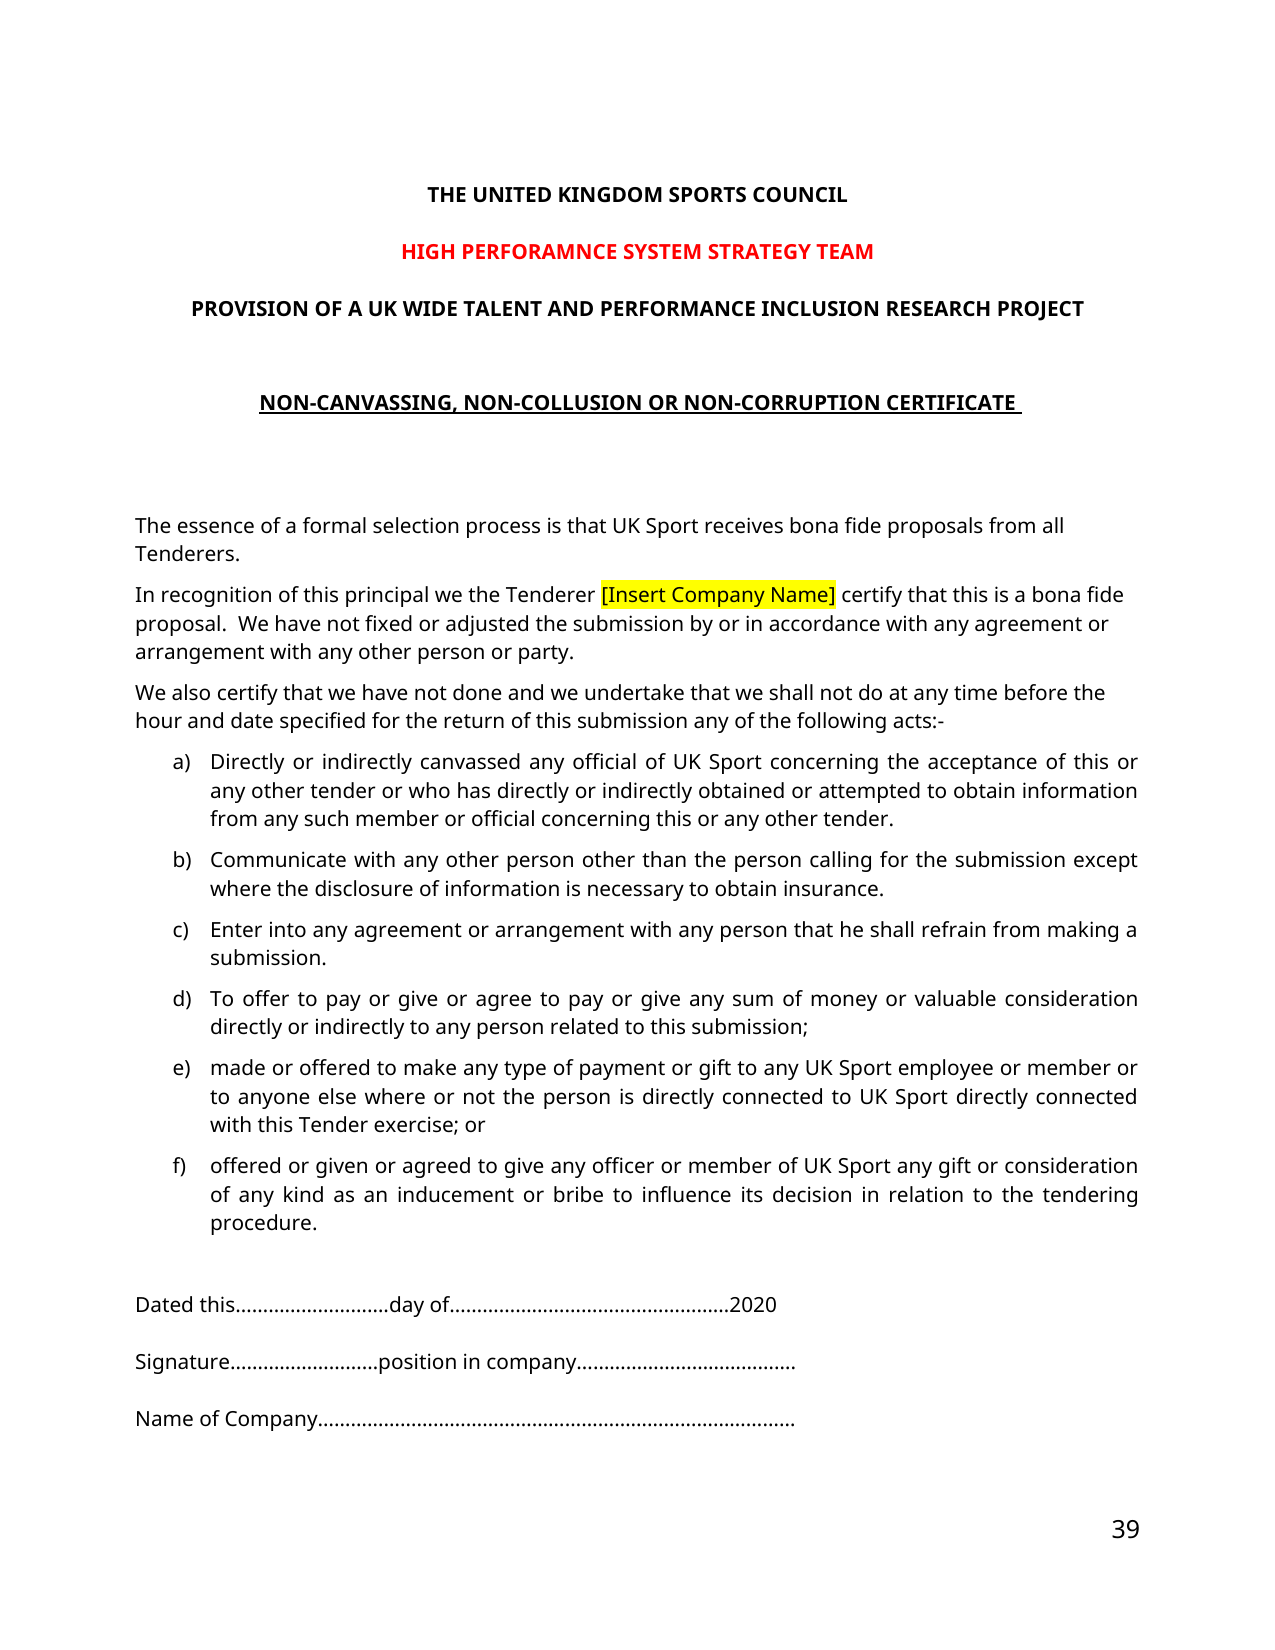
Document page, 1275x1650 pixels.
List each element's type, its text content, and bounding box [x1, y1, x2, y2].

text Dated this……………………….day of……………………………………………2020 [135, 1290, 1140, 1318]
text HIGH PERFORAMNCE SYSTEM STRATEGY TEAM [135, 237, 1140, 265]
text THE UNITED KINGDOM SPORTS COUNCIL [135, 180, 1140, 208]
list offered or given or agreed to give any officer or member of UK Sport any gift or consideration of any kind as an inducement or bribe to influence its decision in relation to the tendering procedure. [172, 1151, 1140, 1237]
text The essence of a formal selection process is that UK Sport receives bona fide proposals from all Tenderers. [135, 511, 1140, 568]
list made or offered to make any type of payment or gift to any UK Sport employee or member or to anyone else where or not the person is directly connected to UK Sport directly connected with this Tender exercise; or [172, 1053, 1140, 1139]
text Name of Company…………………………………………………………………………… [135, 1404, 1140, 1432]
list Communicate with any other person other than the person calling for the submission except where the disclosure of information is necessary to obtain insurance. [172, 845, 1140, 902]
title PROVISION OF A UK WIDE TALENT AND PERFORMANCE INCLUSION RESEARCH PROJECT [135, 294, 1140, 322]
list Directly or indirectly canvassed any official of UK Sport concerning the acceptance of this or any other tender or who has directly or indirectly obtained or attempted to obtain information from any such member or official concerning this or any other tender. [172, 747, 1140, 833]
list Enter into any agreement or arrangement with any person that he shall refrain from making a submission. [172, 915, 1140, 972]
text In recognition of this principal we the Tenderer [Insert Company Name] certify that this is a bona fide proposal. We have not fixed or adjusted the submission by or in accordance with any agreement or arrangement with any other person or party. [135, 580, 1140, 666]
text We also certify that we have not done and we undertake that we shall not do at any time before the hour and date specified for the return of this submission any of the following acts:- [135, 678, 1140, 735]
text Signature………………………position in company…………………………………. [135, 1347, 1140, 1375]
text NON-CANVASSING, NON-COLLUSION OR NON-CORRUPTION CERTIFICATE [135, 388, 1140, 417]
list To offer to pay or give or agree to pay or give any sum of money or valuable consideration directly or indirectly to any person related to this submission; [172, 984, 1140, 1041]
